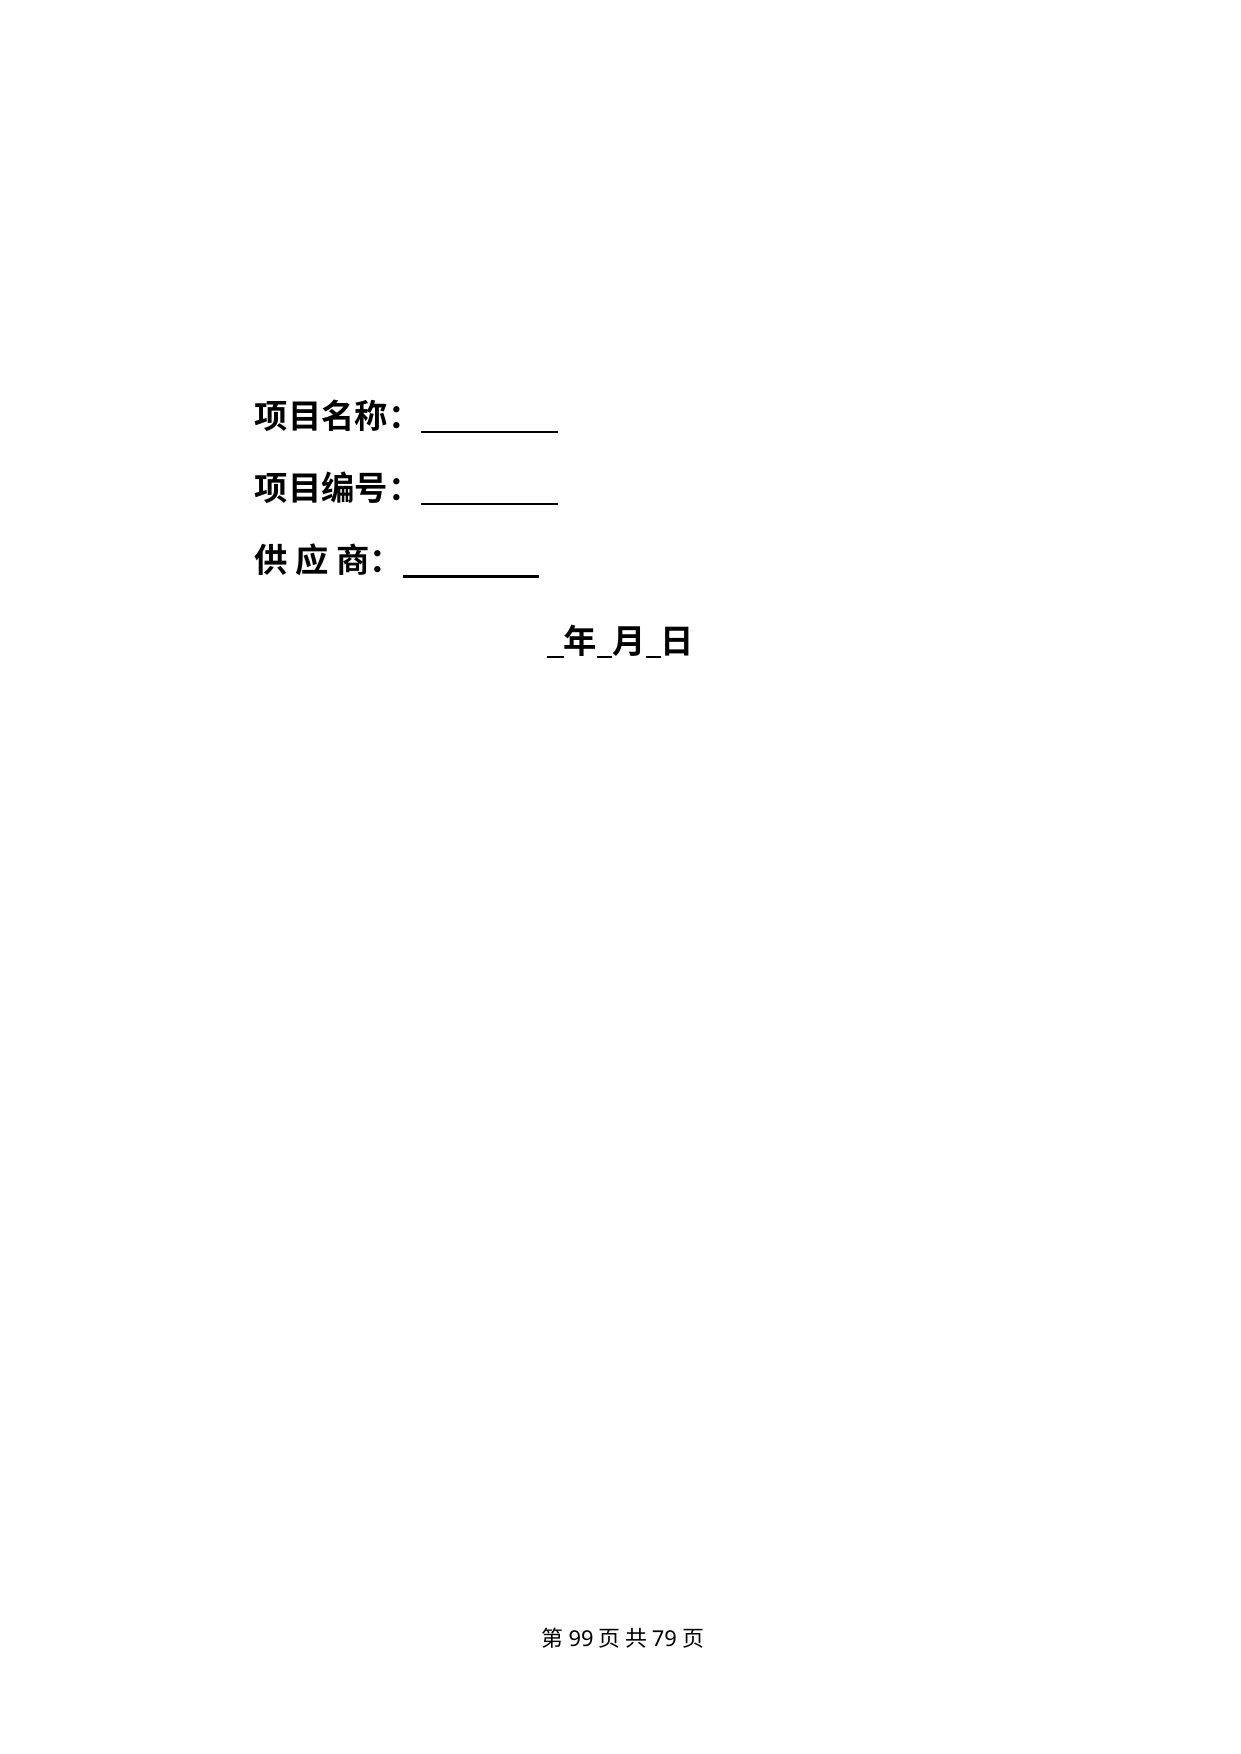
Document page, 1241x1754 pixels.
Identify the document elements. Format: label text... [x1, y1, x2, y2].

text 年 月 日 [187, 606, 1053, 671]
text 项目编号： [187, 462, 1053, 510]
text 项目名称： [187, 389, 1053, 438]
text 供 应 商： [187, 534, 1053, 582]
